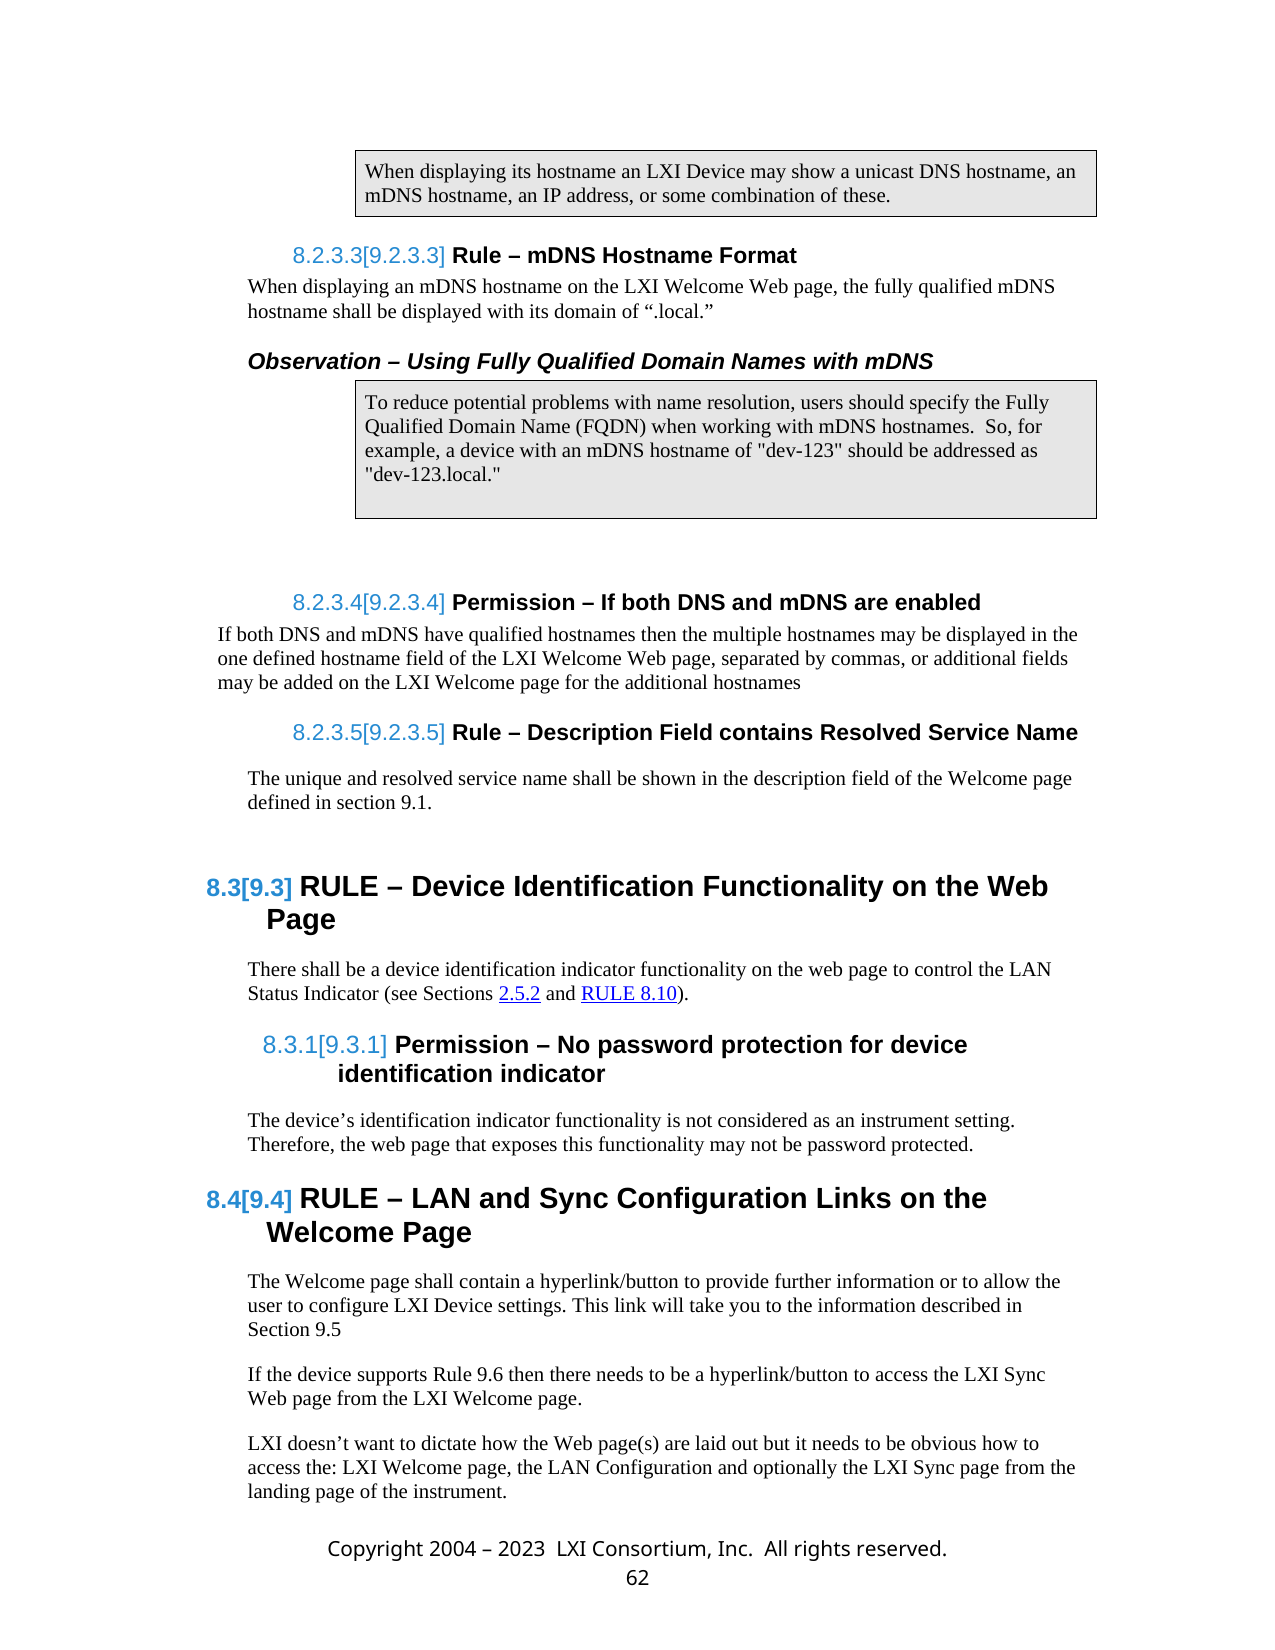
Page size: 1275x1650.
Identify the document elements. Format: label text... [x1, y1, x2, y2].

subtitle RULE – LAN and Sync Configuration Links on the Welcome Page [206, 1181, 1087, 1248]
subtitle Permission – If both DNS and mDNS are enabled [292, 589, 1087, 616]
text The Welcome page shall contain a hyperlink/button to provide further information or to allow the user to configure LXI Device settings. This link will take you to the information described in Section 9.5 [247, 1269, 1087, 1341]
subtitle Rule – mDNS Hostname Format [292, 242, 1087, 268]
text There shall be a device identification indicator functionality on the web page to control the LAN Status Indicator (see Sections 2.5.2 and RULE 8.10). [247, 957, 1087, 1005]
text To reduce potential problems with name resolution, users should specify the Fully Qualified Domain Name (FQDN) when working with mDNS hostnames. So, for example, a device with an mDNS hostname of "dev-123" should be addressed as "dev-123.local." [356, 381, 1096, 476]
text The device’s identification indicator functionality is not considered as an instrument setting. Therefore, the web page that exposes this functionality may not be password protected. [247, 1108, 1087, 1156]
text When displaying an mDNS hostname on the LXI Welcome Web page, the fully qualified mDNS hostname shall be displayed with its domain of “.local.” [247, 274, 1087, 323]
subtitle Permission – No password protection for device identification indicator [262, 1030, 1087, 1087]
text The unique and resolved service name shall be shown in the description field of the Welcome page defined in section 9.1. [247, 766, 1087, 814]
subtitle RULE – Device Identification Functionality on the Web Page [206, 869, 1087, 936]
text If the device supports Rule 9.6 then there needs to be a hyperlink/button to access the LXI Sync Web page from the LXI Welcome page. [247, 1362, 1087, 1410]
subtitle Observation – Using Fully Qualified Domain Names with mDNS [247, 348, 1087, 374]
subtitle Rule – Description Field contains Resolved Service Name [292, 719, 1087, 745]
text LXI doesn’t want to dictate how the Web page(s) are laid out but it needs to be obvious how to access the: LXI Welcome page, the LAN Configuration and optionally the LXI Sync page from the landing page of the instrument. [247, 1431, 1087, 1503]
text If both DNS and mDNS have qualified hostnames then the multiple hostnames may be displayed in the one defined hostname field of the LXI Welcome Web page, separated by commas, or additional fields may be added on the LXI Welcome page for the additional hostnames [217, 622, 1087, 694]
text When displaying its hostname an LXI Device may show a unicast DNS hostname, an mDNS hostname, an IP address, or some combination of these. [356, 151, 1096, 216]
